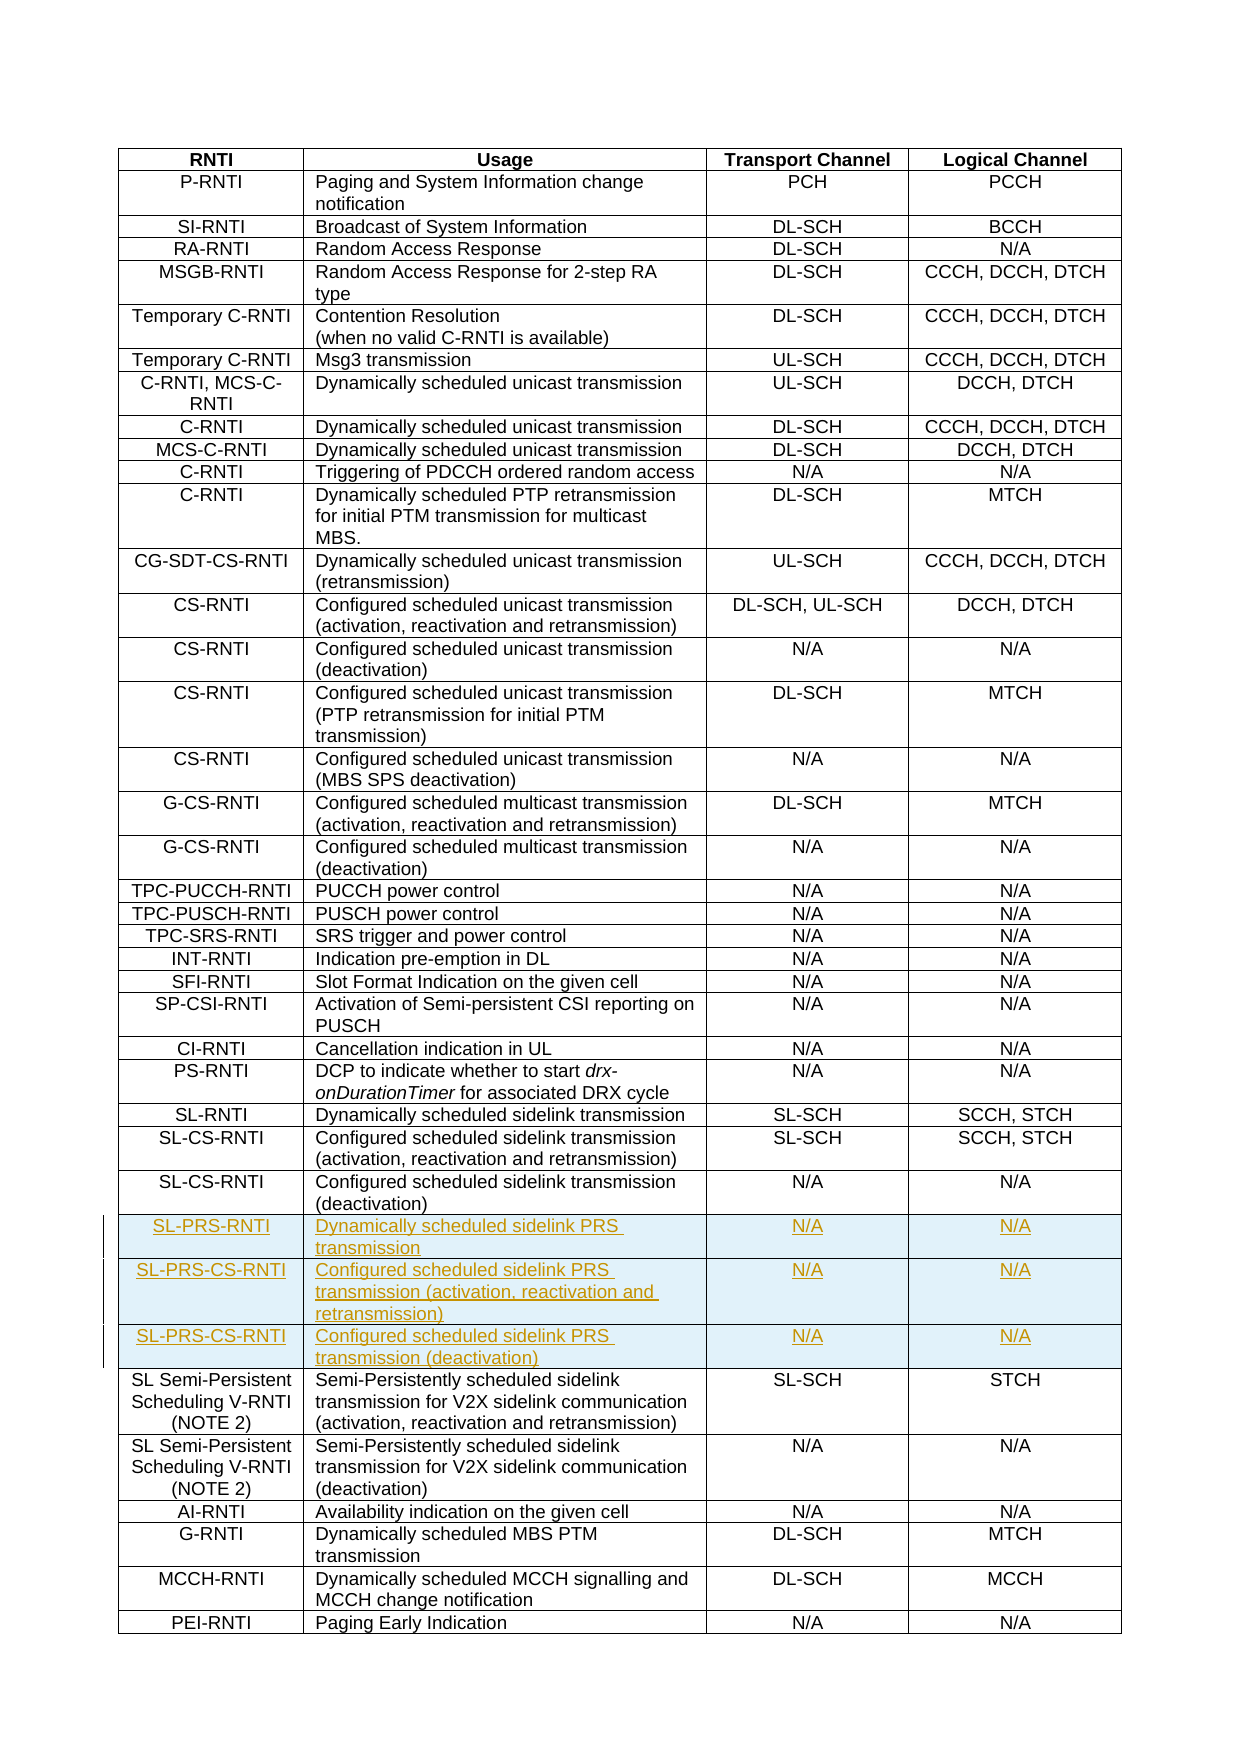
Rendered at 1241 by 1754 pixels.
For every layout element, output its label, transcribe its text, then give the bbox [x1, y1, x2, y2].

table_cell DL-SCH, UL-SCH [707, 594, 908, 637]
table_cell SI-RNTI [119, 216, 303, 237]
table_cell PEI-RNTI [119, 1611, 303, 1633]
table_cell STCH [909, 1369, 1121, 1434]
table_cell N/A [707, 1171, 908, 1214]
table_cell MTCH [909, 1523, 1121, 1566]
table_cell MCCH [909, 1567, 1121, 1610]
table_cell PS-RNTI [119, 1060, 303, 1103]
table_cell Broadcast of System Information [304, 216, 706, 237]
table_cell Dynamically scheduled MCCH signalling and MCCH change notification [304, 1567, 706, 1610]
table_cell Semi-Persistently scheduled sidelink transmission for V2X sidelink communication (activation, reactivation and retransmission) [304, 1369, 706, 1434]
table_cell CS-RNTI [119, 638, 303, 681]
table_header Usage [304, 149, 706, 170]
table_cell SL-CS-RNTI [119, 1171, 303, 1214]
table_cell Configured scheduled multicast transmission (deactivation) [304, 836, 706, 879]
table_cell G-CS-RNTI [119, 792, 303, 835]
table_cell N/A [909, 1435, 1121, 1499]
table_cell N/A [909, 1060, 1121, 1103]
table_cell Indication pre-emption in DL [304, 948, 706, 969]
table_cell SP-CSI-RNTI [119, 993, 303, 1036]
table_cell CG-SDT-CS-RNTI [119, 549, 303, 592]
table_cell N/A [909, 1037, 1121, 1059]
table_cell DL-SCH [707, 1567, 908, 1610]
table_cell N/A [707, 1060, 908, 1103]
table_cell N/A [707, 993, 908, 1036]
table_cell CCCH, DCCH, DTCH [909, 305, 1121, 348]
table_cell N/A [707, 880, 908, 902]
table_cell Configured scheduled sidelink transmission (deactivation) [304, 1171, 706, 1214]
table_cell CCCH, DCCH, DTCH [909, 349, 1121, 371]
table_cell DCP to indicate whether to start drx-onDurationTimer for associated DRX cycle [304, 1060, 706, 1103]
table_cell MTCH [909, 484, 1121, 548]
table_cell RA-RNTI [119, 238, 303, 260]
table_cell UL-SCH [707, 372, 908, 415]
table_cell N/A [909, 836, 1121, 879]
table_cell G-RNTI [119, 1523, 303, 1566]
table_cell MSGB-RNTI [119, 261, 303, 304]
table_cell G-CS-RNTI [119, 836, 303, 879]
table_cell N/A [707, 948, 908, 969]
table_cell P-RNTI [119, 171, 303, 214]
table_cell CS-RNTI [119, 682, 303, 747]
table_cell UL-SCH [707, 549, 908, 592]
table_cell DL-SCH [707, 439, 908, 460]
table_cell N/A [909, 880, 1121, 902]
table_cell SL-RNTI [119, 1104, 303, 1126]
table_cell N/A [909, 971, 1121, 992]
table_cell Dynamically scheduled unicast transmission (retransmission) [304, 549, 706, 592]
table_cell N/A [909, 1611, 1121, 1633]
table_cell MCS-C-RNTI [119, 439, 303, 460]
table_cell AI-RNTI [119, 1501, 303, 1522]
table_cell UL-SCH [707, 349, 908, 371]
table_cell N/A [707, 903, 908, 924]
table_cell MTCH [909, 792, 1121, 835]
table_cell Activation of Semi-persistent CSI reporting on PUSCH [304, 993, 706, 1036]
table_cell CCCH, DCCH, DTCH [909, 416, 1121, 437]
table_cell CCCH, DCCH, DTCH [909, 261, 1121, 304]
table_cell Dynamically scheduled MBS PTM transmission [304, 1523, 706, 1566]
table_cell PUSCH power control [304, 903, 706, 924]
table_header Transport Channel [707, 149, 908, 170]
table_cell DCCH, DTCH [909, 439, 1121, 460]
table_cell Configured scheduled unicast transmission (MBS SPS deactivation) [304, 748, 706, 791]
table_cell MTCH [909, 682, 1121, 747]
table_header RNTI [119, 149, 303, 170]
table_cell DL-SCH [707, 416, 908, 437]
table_cell DL-SCH [707, 1523, 908, 1566]
table_cell CI-RNTI [119, 1037, 303, 1059]
table_cell C-RNTI, MCS-C-RNTI [119, 372, 303, 415]
table_cell Configured scheduled multicast transmission (activation, reactivation and retransmission) [304, 792, 706, 835]
table_cell SRS trigger and power control [304, 925, 706, 947]
table_cell N/A [707, 925, 908, 947]
table_cell Dynamically scheduled sidelink transmission [304, 1104, 706, 1126]
table_cell N/A [909, 925, 1121, 947]
table_cell Paging and System Information change notification [304, 171, 706, 214]
table_cell DL-SCH [707, 682, 908, 747]
table_cell DL-SCH [707, 216, 908, 237]
table_cell SL-SCH [707, 1104, 908, 1126]
table_cell SL Semi-Persistent Scheduling V-RNTI (NOTE 2) [119, 1369, 303, 1434]
table_cell N/A [909, 903, 1121, 924]
table_cell Temporary C-RNTI [119, 349, 303, 371]
table_cell Msg3 transmission [304, 349, 706, 371]
table_cell Configured scheduled sidelink transmission (activation, reactivation and retransmission) [304, 1127, 706, 1170]
table_cell Temporary C-RNTI [119, 305, 303, 348]
table_cell N/A [707, 1501, 908, 1522]
table_cell DL-SCH [707, 238, 908, 260]
table_cell N/A [707, 836, 908, 879]
table_cell SL-SCH [707, 1369, 908, 1434]
table_cell Cancellation indication in UL [304, 1037, 706, 1059]
table_cell DL-SCH [707, 305, 908, 348]
table_cell N/A [909, 461, 1121, 483]
table_cell N/A [909, 638, 1121, 681]
table_cell Contention Resolution (when no valid C-RNTI is available) [304, 305, 706, 348]
table_cell N/A [707, 638, 908, 681]
table_header Logical Channel [909, 149, 1121, 170]
table_cell SL-CS-RNTI [119, 1127, 303, 1170]
table_cell N/A [909, 993, 1121, 1036]
table_cell N/A [707, 461, 908, 483]
table_cell Slot Format Indication on the given cell [304, 971, 706, 992]
table_cell CCCH, DCCH, DTCH [909, 549, 1121, 592]
table_cell MCCH-RNTI [119, 1567, 303, 1610]
table_cell Dynamically scheduled unicast transmission [304, 416, 706, 437]
table_cell Availability indication on the given cell [304, 1501, 706, 1522]
table_cell Semi-Persistently scheduled sidelink transmission for V2X sidelink communication (deactivation) [304, 1435, 706, 1499]
table_cell PCH [707, 171, 908, 214]
table_cell N/A [909, 1171, 1121, 1214]
table_cell Random Access Response [304, 238, 706, 260]
table_cell TPC-PUSCH-RNTI [119, 903, 303, 924]
table_cell N/A [909, 748, 1121, 791]
table_cell N/A [909, 948, 1121, 969]
table_cell N/A [707, 1435, 908, 1499]
table_cell C-RNTI [119, 416, 303, 437]
table_cell Configured scheduled unicast transmission (deactivation) [304, 638, 706, 681]
table_cell SL-SCH [707, 1127, 908, 1170]
table_cell SCCH, STCH [909, 1104, 1121, 1126]
table_cell TPC-SRS-RNTI [119, 925, 303, 947]
table_cell DCCH, DTCH [909, 372, 1121, 415]
table_cell DL-SCH [707, 792, 908, 835]
table_cell Random Access Response for 2-step RA type [304, 261, 706, 304]
table_cell INT-RNTI [119, 948, 303, 969]
table_cell N/A [707, 1037, 908, 1059]
table_cell N/A [707, 748, 908, 791]
table_cell TPC-PUCCH-RNTI [119, 880, 303, 902]
table_cell Triggering of PDCCH ordered random access [304, 461, 706, 483]
table_cell SFI-RNTI [119, 971, 303, 992]
table_cell DCCH, DTCH [909, 594, 1121, 637]
table_cell Dynamically scheduled unicast transmission [304, 439, 706, 460]
table_cell PUCCH power control [304, 880, 706, 902]
table_cell DL-SCH [707, 484, 908, 548]
table_cell SCCH, STCH [909, 1127, 1121, 1170]
table_cell PCCH [909, 171, 1121, 214]
table_cell DL-SCH [707, 261, 908, 304]
table_cell SL Semi-Persistent Scheduling V-RNTI (NOTE 2) [119, 1435, 303, 1499]
table_cell Configured scheduled unicast transmission (PTP retransmission for initial PTM transmission) [304, 682, 706, 747]
table_cell Dynamically scheduled unicast transmission [304, 372, 706, 415]
table_cell N/A [909, 238, 1121, 260]
table_cell Paging Early Indication [304, 1611, 706, 1633]
table_cell CS-RNTI [119, 748, 303, 791]
table_cell BCCH [909, 216, 1121, 237]
table_cell N/A [707, 1611, 908, 1633]
table_cell C-RNTI [119, 461, 303, 483]
table_cell Configured scheduled unicast transmission (activation, reactivation and retransmission) [304, 594, 706, 637]
table_cell Dynamically scheduled PTP retransmission for initial PTM transmission for multicast MBS. [304, 484, 706, 548]
table_cell N/A [707, 971, 908, 992]
table_cell C-RNTI [119, 484, 303, 548]
table_cell N/A [909, 1501, 1121, 1522]
table_cell CS-RNTI [119, 594, 303, 637]
